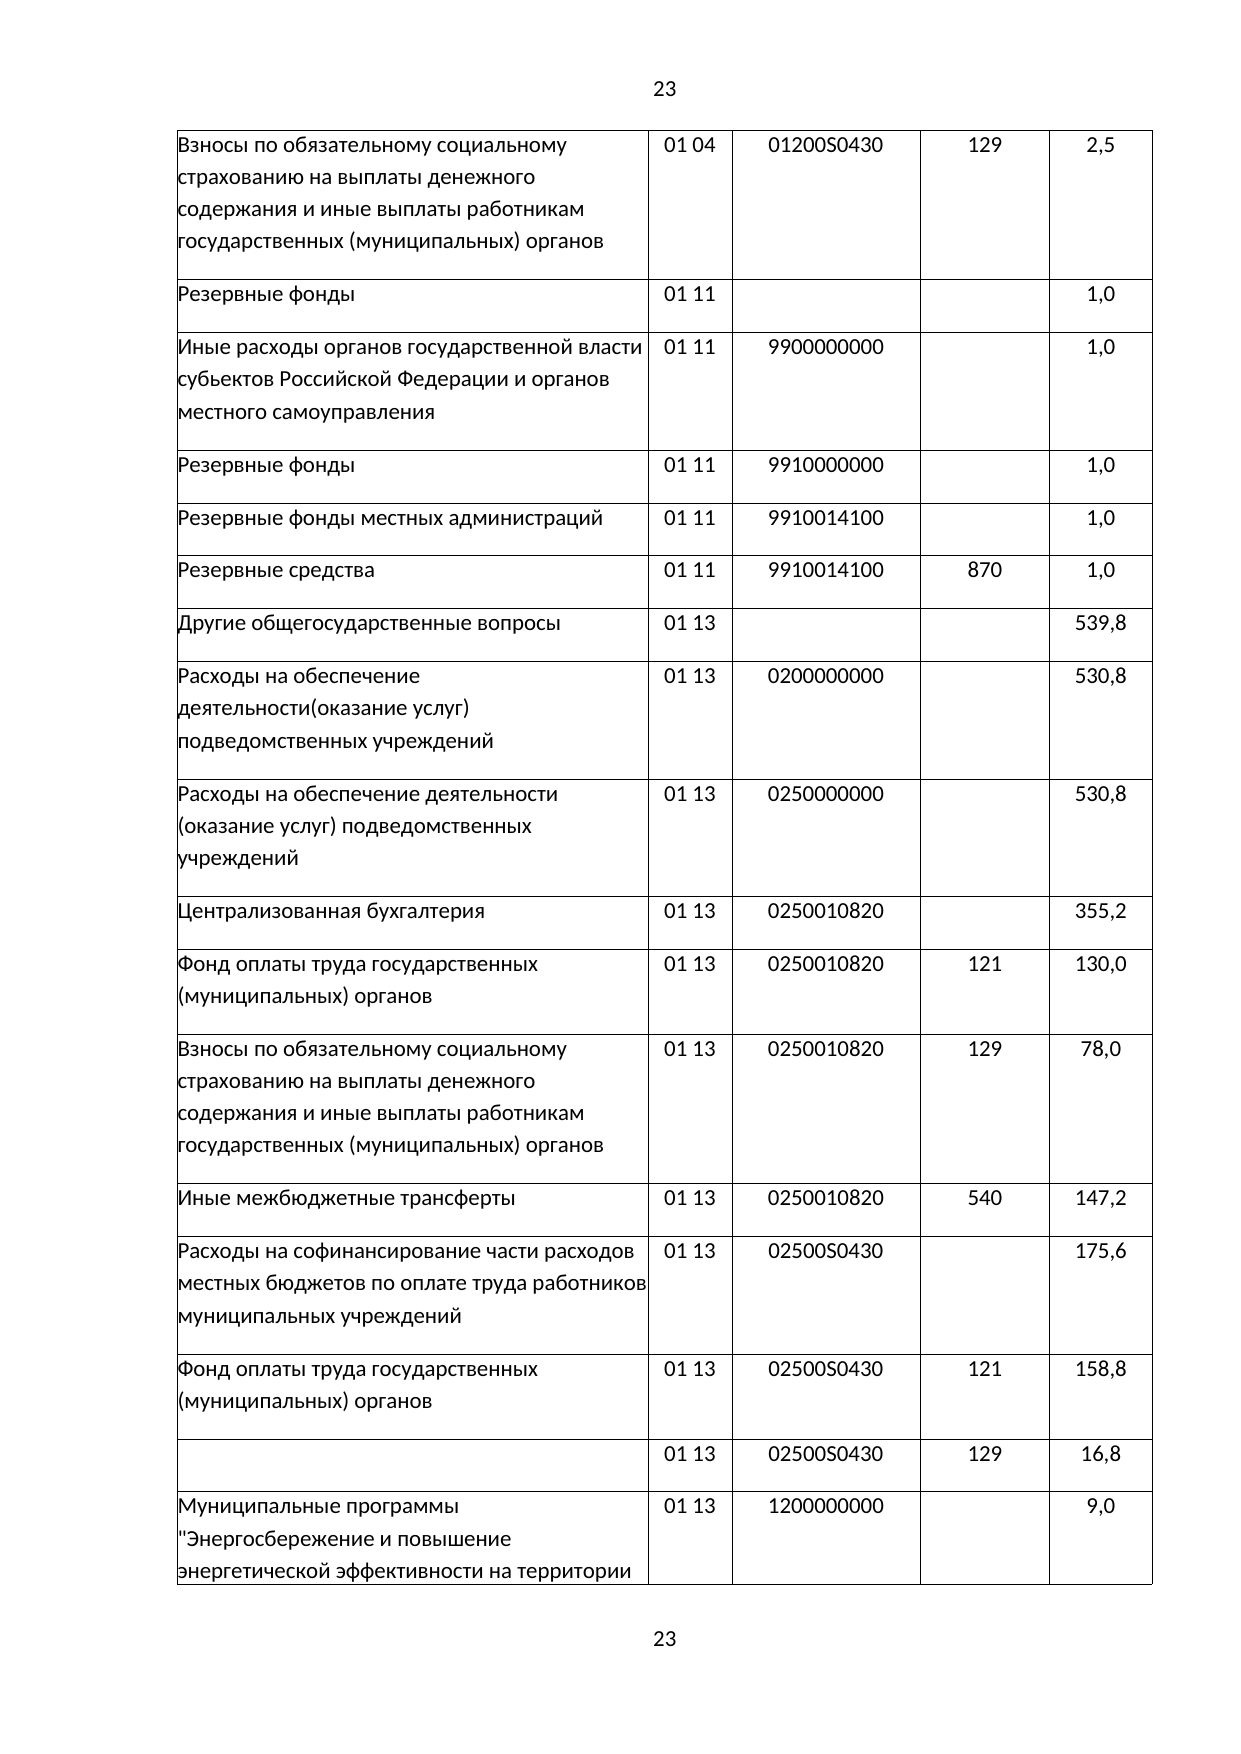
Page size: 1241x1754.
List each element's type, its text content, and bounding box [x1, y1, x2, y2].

table_cell 02500S0430 [733, 1355, 920, 1438]
table_cell 01 11 [649, 504, 732, 555]
table_cell Иные расходы органов государственной власти субьектов Российской Федерации и органов местного самоуправления [178, 333, 648, 449]
table_cell 01 13 [649, 1035, 732, 1183]
table_cell 01 11 [649, 556, 732, 608]
table_cell Взносы по обязательному социальному страхованию на выплаты денежного содержания и иные выплаты работникам государственных (муниципальных) органов [178, 131, 648, 279]
table_cell [178, 1440, 648, 1491]
table_cell 1,0 [1050, 333, 1152, 449]
table_cell 2,5 [1050, 131, 1152, 279]
table_cell 0250010820 [733, 1184, 920, 1236]
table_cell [178, 1492, 648, 1584]
table_cell 158,8 [1050, 1355, 1152, 1438]
table_cell Расходы на обеспечение деятельности(оказание услуг) подведомственных учреждений [178, 662, 648, 778]
table_cell 121 [921, 950, 1049, 1034]
table_cell 01200S0430 [733, 131, 920, 279]
table_cell 01 11 [649, 333, 732, 449]
table_cell [921, 897, 1049, 949]
table_cell 78,0 [1050, 1035, 1152, 1183]
table_cell Фонд оплаты труда государственных (муниципальных) органов [178, 1355, 648, 1438]
table_cell 1,0 [1050, 451, 1152, 502]
table_cell 9910014100 [733, 556, 920, 608]
table_cell 530,8 [1050, 662, 1152, 778]
table_cell 870 [921, 556, 1049, 608]
table_cell [921, 280, 1049, 332]
table_cell 147,2 [1050, 1184, 1152, 1236]
table_cell 129 [921, 1440, 1049, 1491]
table_cell [733, 280, 920, 332]
table_cell 539,8 [1050, 609, 1152, 661]
table_cell 01 13 [649, 1355, 732, 1438]
table_cell [921, 662, 1049, 778]
table_cell [921, 333, 1049, 449]
table_cell Резервные фонды местных администраций [178, 504, 648, 555]
table_cell 540 [921, 1184, 1049, 1236]
table_cell 9,0 [1050, 1492, 1152, 1584]
table_cell [921, 451, 1049, 502]
table_cell Другие общегосударственные вопросы [178, 609, 648, 661]
table_cell Расходы на обеспечение деятельности (оказание услуг) подведомственных учреждений [178, 780, 648, 896]
table_cell 01 13 [649, 1440, 732, 1491]
table_cell [921, 609, 1049, 661]
table_cell 01 13 [649, 1492, 732, 1584]
table_cell 9910014100 [733, 504, 920, 555]
table_cell 1,0 [1050, 280, 1152, 332]
table_cell Фонд оплаты труда государственных (муниципальных) органов [178, 950, 648, 1034]
table_cell [921, 780, 1049, 896]
table_cell 1,0 [1050, 556, 1152, 608]
table_cell 0200000000 [733, 662, 920, 778]
table_cell Резервные средства [178, 556, 648, 608]
table_cell 0250010820 [733, 1035, 920, 1183]
table_cell 1200000000 [733, 1492, 920, 1584]
table_cell [921, 504, 1049, 555]
table_cell 175,6 [1050, 1237, 1152, 1353]
table_cell 01 04 [649, 131, 732, 279]
table_cell 130,0 [1050, 950, 1152, 1034]
table_cell 01 13 [649, 609, 732, 661]
table_cell 01 11 [649, 280, 732, 332]
table_cell 129 [921, 1035, 1049, 1183]
table_cell 0250010820 [733, 897, 920, 949]
table_cell Резервные фонды [178, 280, 648, 332]
table_cell 02500S0430 [733, 1237, 920, 1353]
table_cell 16,8 [1050, 1440, 1152, 1491]
table_cell 530,8 [1050, 780, 1152, 896]
table_cell 129 [921, 131, 1049, 279]
table_cell 01 13 [649, 897, 732, 949]
table_cell Взносы по обязательному социальному страхованию на выплаты денежного содержания и иные выплаты работникам государственных (муниципальных) органов [178, 1035, 648, 1183]
table_cell Расходы на софинансирование части расходов местных бюджетов по оплате труда работников муниципальных учреждений [178, 1237, 648, 1353]
table_cell 9910000000 [733, 451, 920, 502]
table_cell 02500S0430 [733, 1440, 920, 1491]
table_cell 01 11 [649, 451, 732, 502]
table_cell [921, 1237, 1049, 1353]
table_cell 355,2 [1050, 897, 1152, 949]
table_cell Резервные фонды [178, 451, 648, 502]
table_cell [733, 609, 920, 661]
table_cell 01 13 [649, 950, 732, 1034]
table_cell 0250010820 [733, 950, 920, 1034]
table_cell 121 [921, 1355, 1049, 1438]
table_cell Централизованная бухгалтерия [178, 897, 648, 949]
table_cell Иные межбюджетные трансферты [178, 1184, 648, 1236]
table_cell 01 13 [649, 780, 732, 896]
table_cell 01 13 [649, 1184, 732, 1236]
table_cell 0250000000 [733, 780, 920, 896]
table_cell 1,0 [1050, 504, 1152, 555]
table_cell 01 13 [649, 662, 732, 778]
table_cell 01 13 [649, 1237, 732, 1353]
table_cell 9900000000 [733, 333, 920, 449]
table_cell [921, 1492, 1049, 1584]
